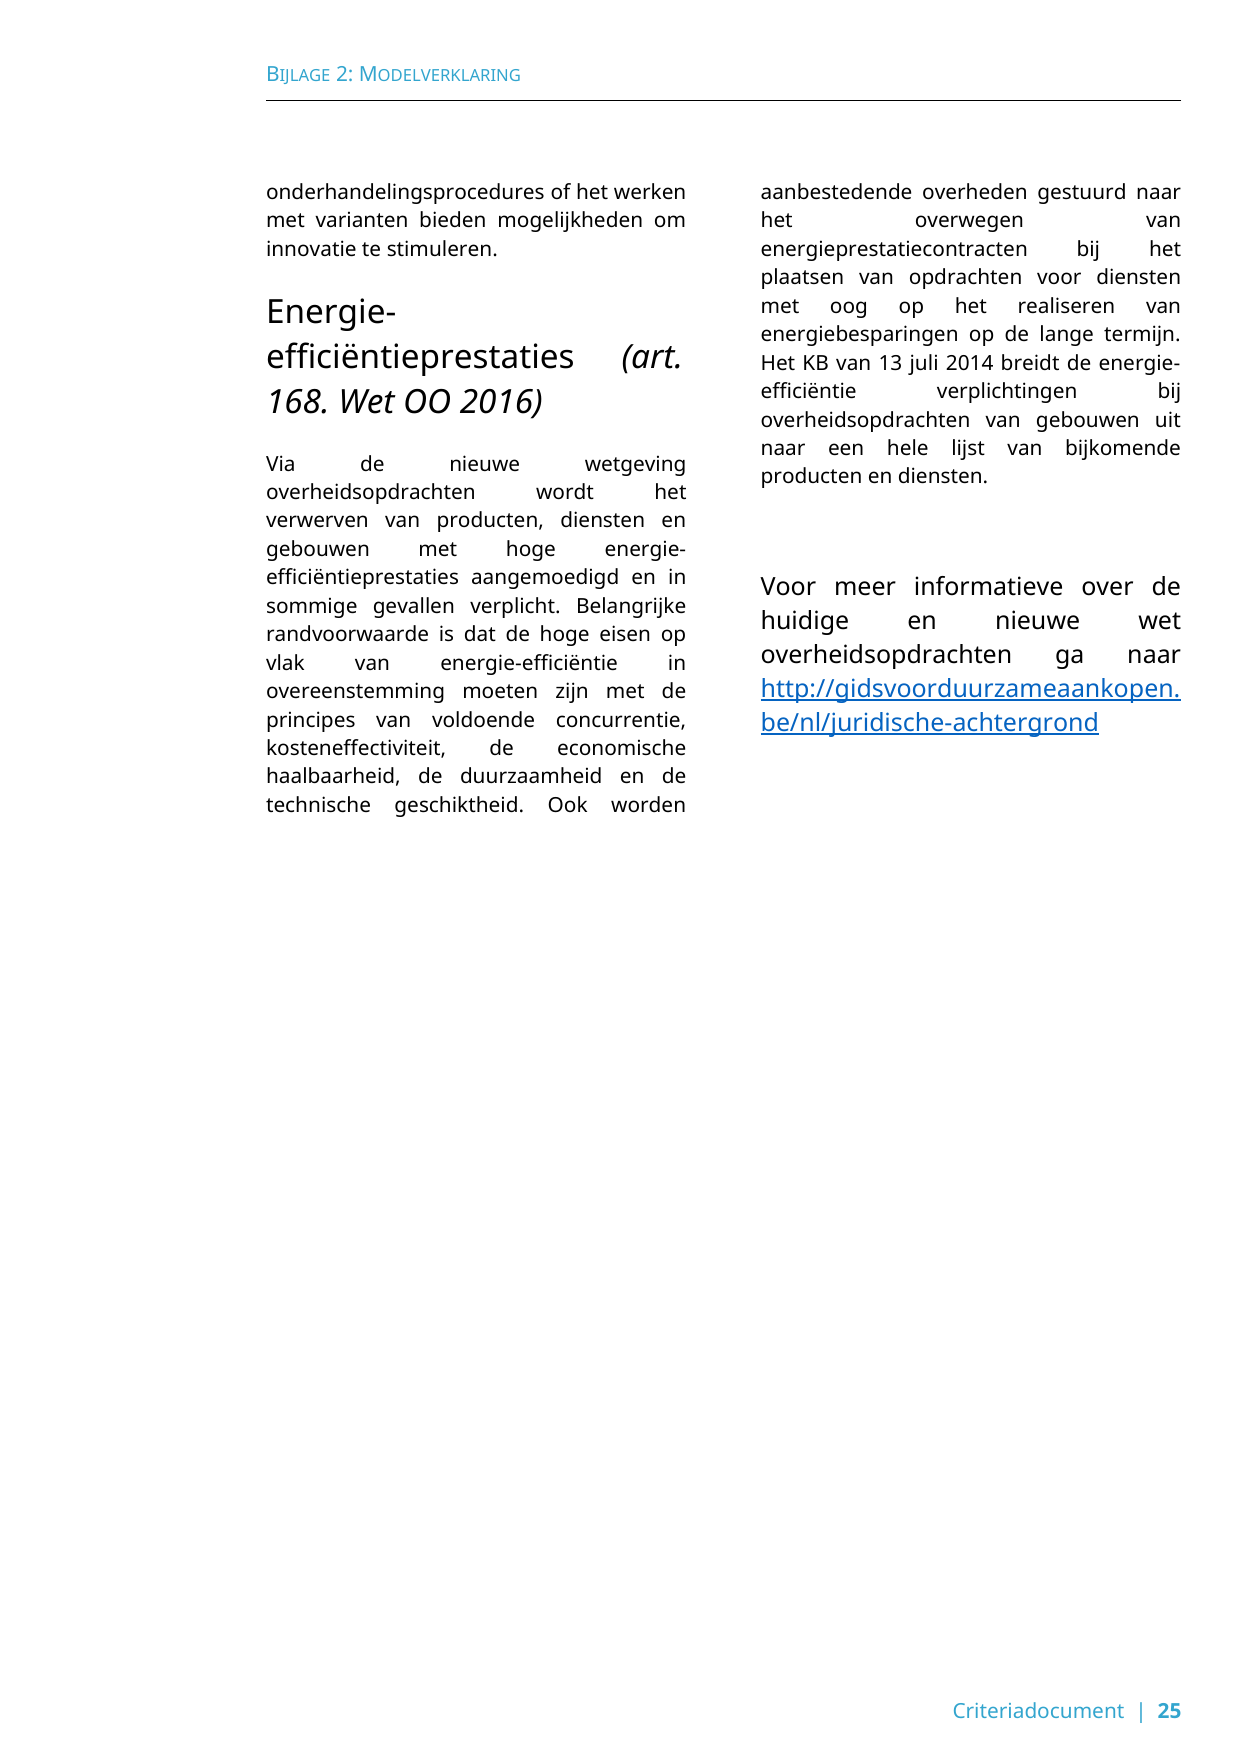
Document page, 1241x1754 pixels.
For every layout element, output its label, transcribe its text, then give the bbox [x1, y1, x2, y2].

text Via de nieuwe wetgeving overheidsopdrachten wordt het verwerven van producten, diensten en gebouwen met hoge energie-efficiëntieprestaties aangemoedigd en in sommige gevallen verplicht. Belangrijke randvoorwaarde is dat de hoge eisen op vlak van energie-efficiëntie in overeenstemming moeten zijn met de principes van voldoende concurrentie, kosteneffectiviteit, de economische haalbaarheid, de duurzaamheid en de technische geschiktheid. Ook worden aanbestedende overheden gestuurd naar het overwegen van energieprestatiecontracten bij het plaatsen van opdrachten voor diensten met oog op het realiseren van energiebesparingen op de lange termijn. Het KB van 13 juli 2014 breidt de energie-efficiëntie verplichtingen bij overheidsopdrachten van gebouwen uit naar een hele lijst van bijkomende producten en diensten. [266, 449, 687, 818]
text Voor meer informatieve over de huidige en nieuwe wet overheidsopdrachten ga naar http://gidsvoorduurzameaankopen.be/nl/juridische-achtergrond [760, 700, 1181, 739]
text Voor meer informatieve over de huidige en nieuwe wet overheidsopdrachten ga naar http://gidsvoorduurzameaankopen.be/nl/juridische-achtergrond [760, 568, 1181, 699]
text Energie-efficiëntieprestaties (art. 168. Wet OO 2016) [266, 287, 687, 424]
text Via de nieuwe wetgeving overheidsopdrachten wordt het verwerven van producten, diensten en gebouwen met hoge energie-efficiëntieprestaties aangemoedigd en in sommige gevallen verplicht. Belangrijke randvoorwaarde is dat de hoge eisen op vlak van energie-efficiëntie in overeenstemming moeten zijn met de principes van voldoende concurrentie, kosteneffectiviteit, de economische haalbaarheid, de duurzaamheid en de technische geschiktheid. Ook worden aanbestedende overheden gestuurd naar het overwegen van energieprestatiecontracten bij het plaatsen van opdrachten voor diensten met oog op het realiseren van energiebesparingen op de lange termijn. Het KB van 13 juli 2014 breidt de energie-efficiëntie verplichtingen bij overheidsopdrachten van gebouwen uit naar een hele lijst van bijkomende producten en diensten. [760, 177, 1181, 490]
